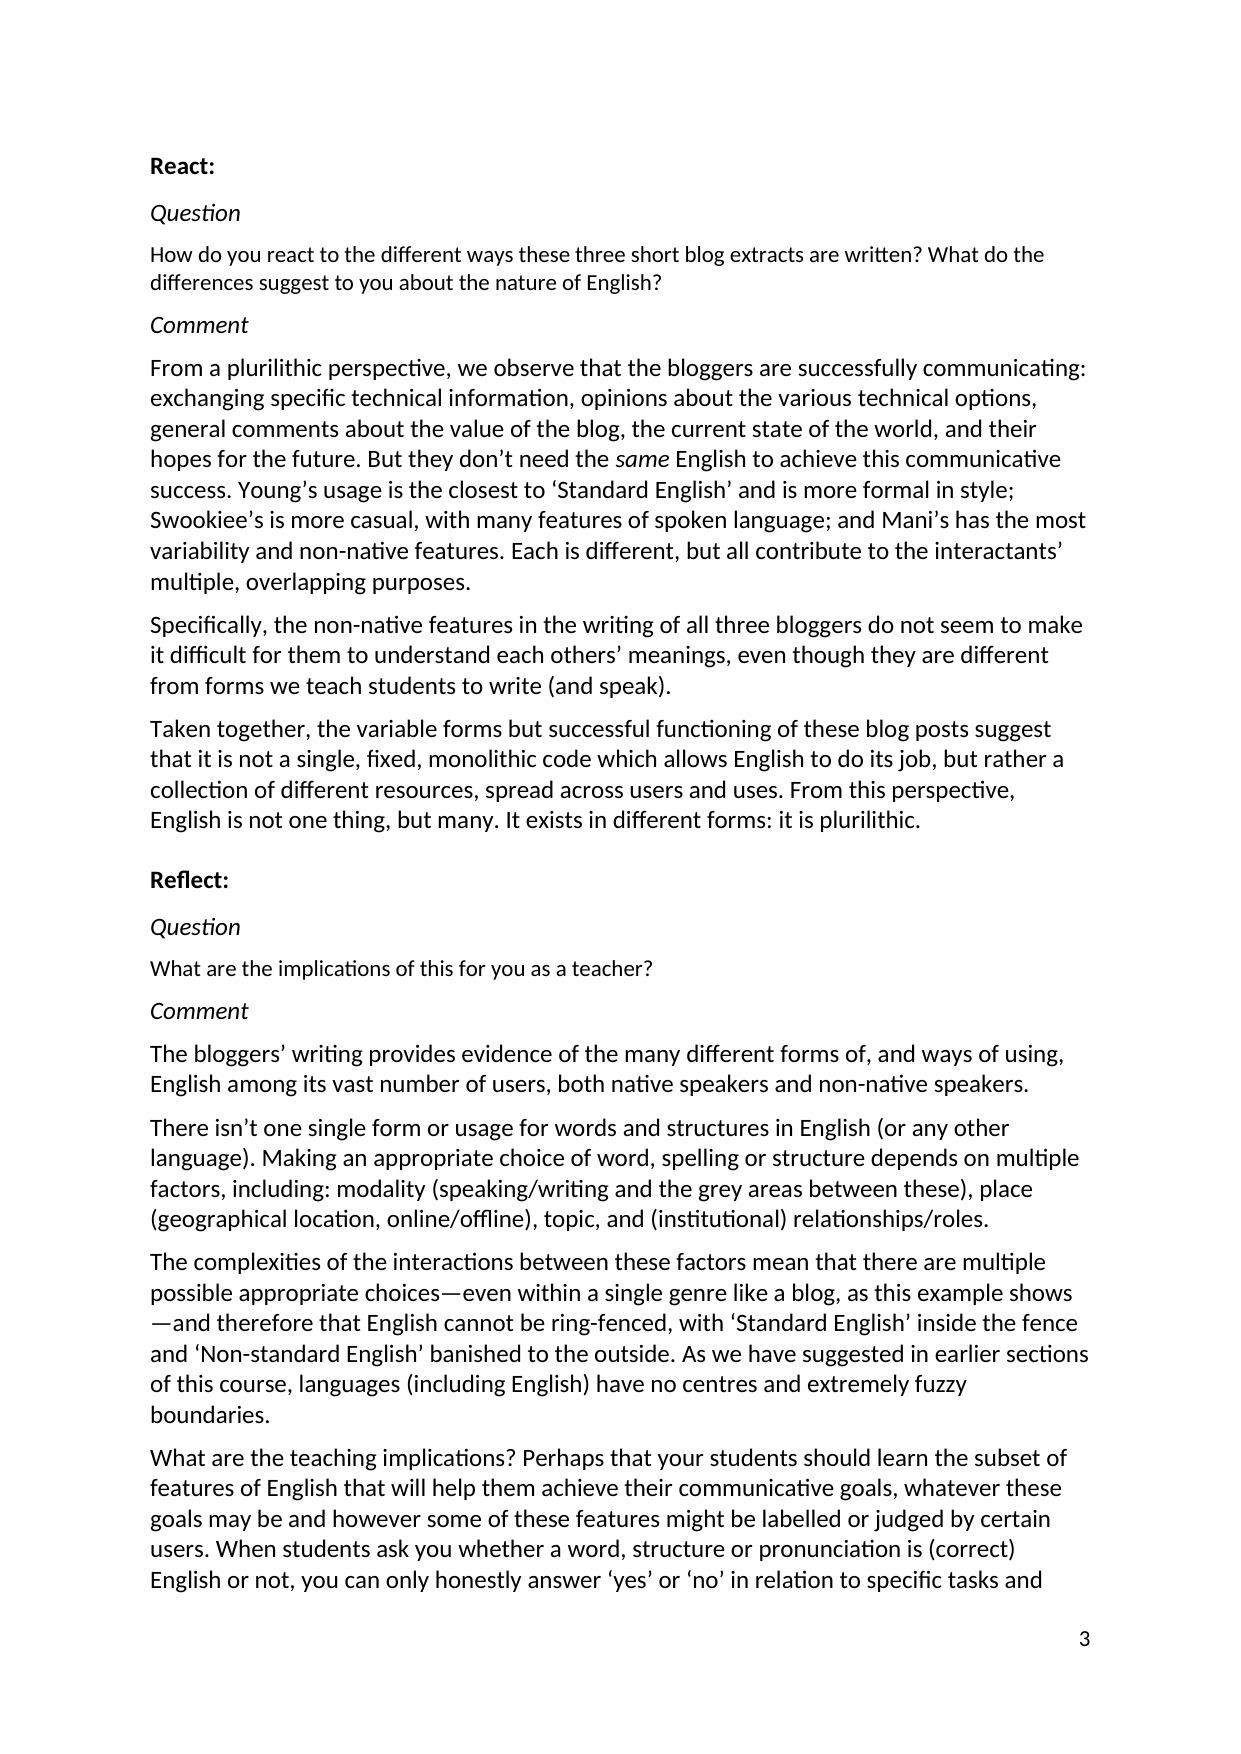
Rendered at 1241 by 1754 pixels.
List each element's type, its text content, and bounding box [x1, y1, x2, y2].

text There isn’t one single form or usage for words and structures in English (or any other language). Making an appropriate choice of word, spelling or structure depends on multiple factors, including: modality (speaking/writing and the grey areas between these), place (geographical location, online/offline), topic, and (institutional) relationships/roles. [150, 1112, 1090, 1234]
subtitle React: [150, 150, 1090, 181]
text The bloggers’ writing provides evidence of the many different forms of, and ways of using, English among its vast number of users, both native speakers and non-native speakers. [150, 1038, 1090, 1099]
text From a plurilithic perspective, we observe that the bloggers are successfully communicating: exchanging specific technical information, opinions about the various technical options, general comments about the value of the blog, the current state of the world, and their hopes for the future. But they don’t need the same English to achieve this communicative success. Young’s usage is the closest to ‘Standard English’ and is more formal in style; Swookiee’s is more casual, with many features of spoken language; and Mani’s has the most variability and non-native features. Each is different, but all contribute to the interactants’ multiple, overlapping purposes. [150, 352, 1090, 596]
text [150, 1442, 1090, 1594]
subtitle Question [150, 197, 1090, 228]
text What are the implications of this for you as a teacher? [150, 954, 1090, 983]
text Taken together, the variable forms but successful functioning of these blog posts suggest that it is not a single, fixed, monolithic code which allows English to do its job, but rather a collection of different resources, spread across users and uses. From this perspective, English is not one thing, but many. It exists in different forms: it is plurilithic. [150, 713, 1090, 835]
subtitle Reflect: [150, 864, 1090, 894]
text The complexities of the interactions between these factors mean that there are multiple possible appropriate choices—even within a single genre like a blog, as this example shows—and therefore that English cannot be ring-fenced, with ‘Standard English’ inside the fence and ‘Non-standard English’ banished to the outside. As we have suggested in earlier sections of this course, languages (including English) have no centres and extremely fuzzy boundaries. [150, 1246, 1090, 1429]
subtitle Question [150, 912, 1090, 942]
subtitle Comment [150, 995, 1090, 1026]
text Specifically, the non-native features in the writing of all three bloggers do not seem to make it difficult for them to understand each others’ meanings, even though they are different from forms we teach students to write (and speak). [150, 609, 1090, 700]
text How do you react to the different ways these three short blog extracts are written? What do the differences suggest to you about the nature of English? [150, 241, 1090, 297]
subtitle Comment [150, 309, 1090, 339]
